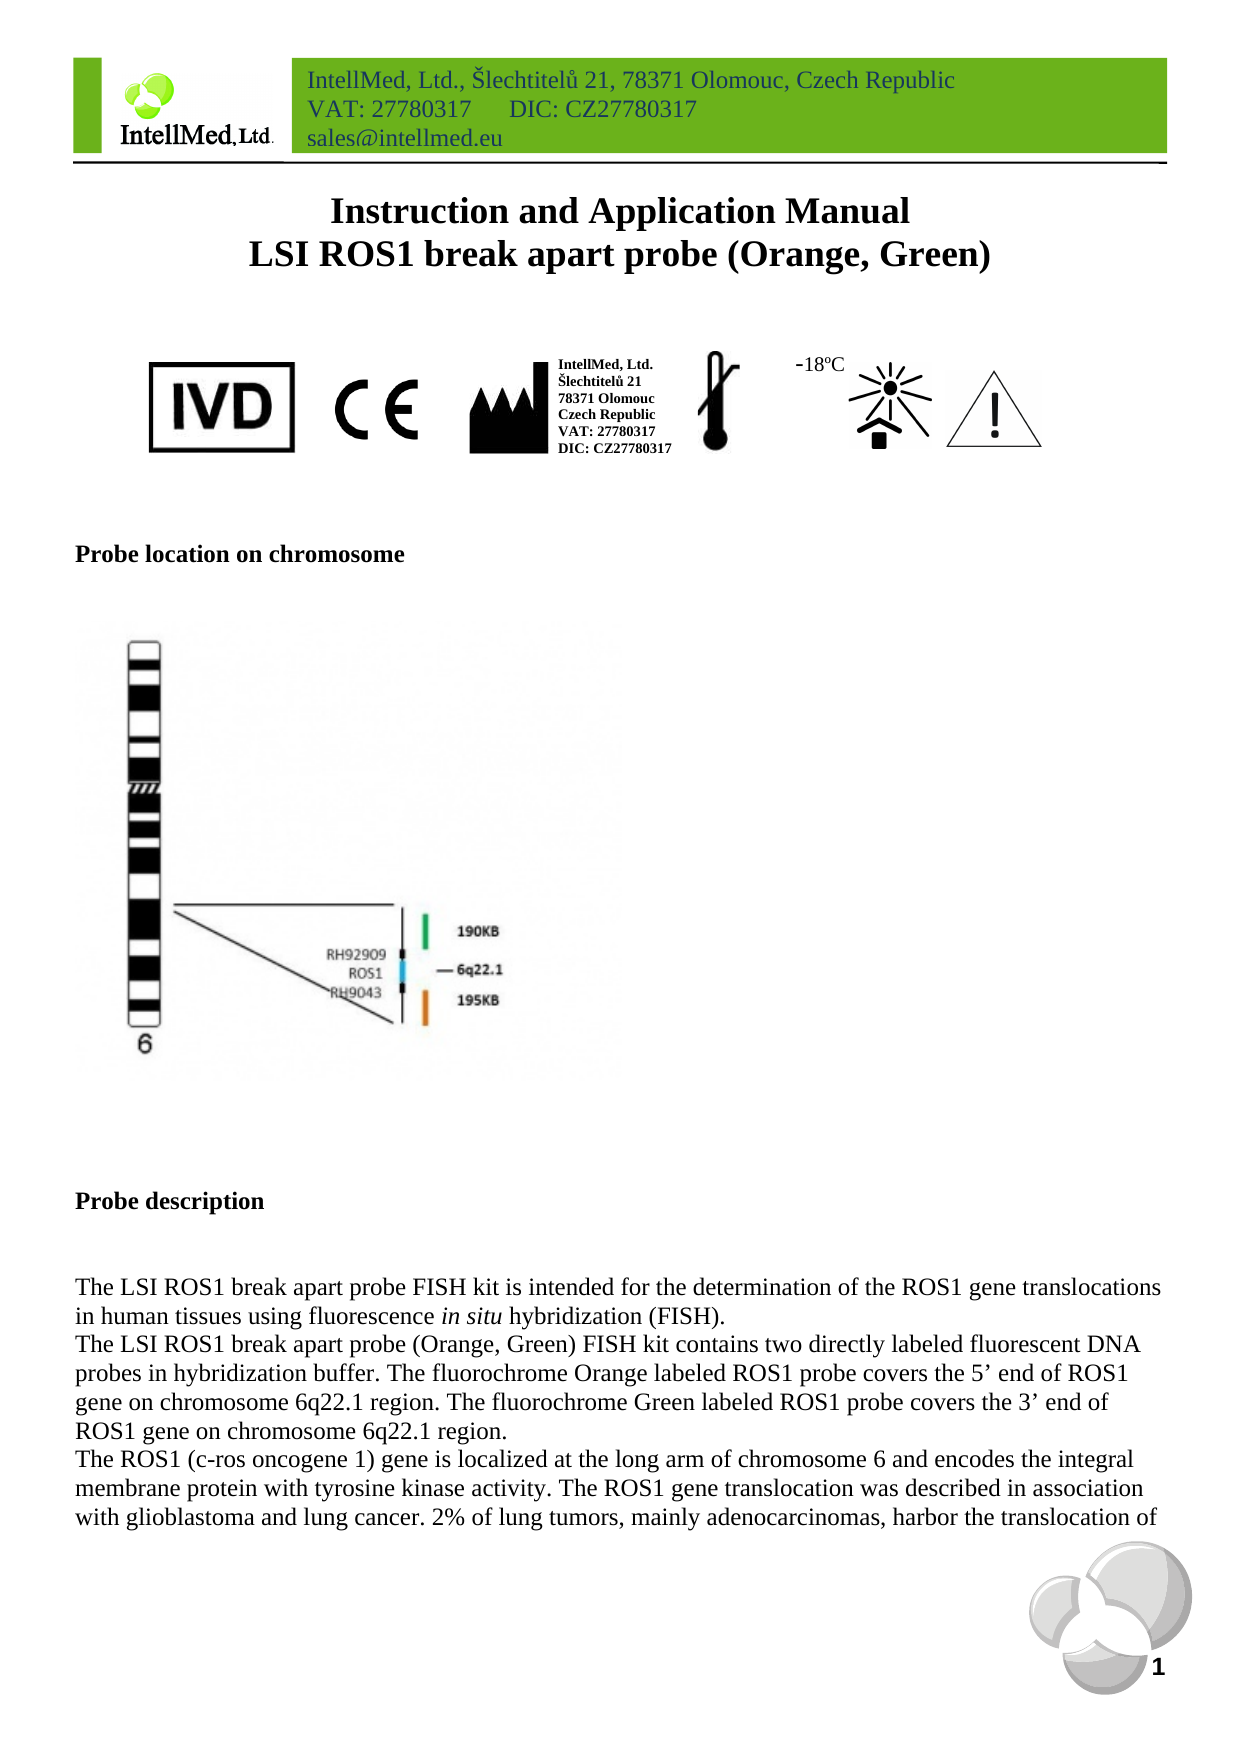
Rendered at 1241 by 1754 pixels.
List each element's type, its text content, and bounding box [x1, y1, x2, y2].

subtitle Probe location on chromosome [75, 539, 1165, 568]
picture [148, 362, 296, 454]
text Probe description [75, 1186, 1165, 1214]
picture [469, 362, 549, 454]
picture [120, 73, 274, 146]
text LSI ROS1 break apart probe (Orange, Green) [75, 232, 1165, 275]
picture [75, 621, 622, 1081]
text Instruction and Application Manual [75, 189, 1165, 232]
picture [697, 351, 746, 454]
picture [324, 371, 441, 454]
